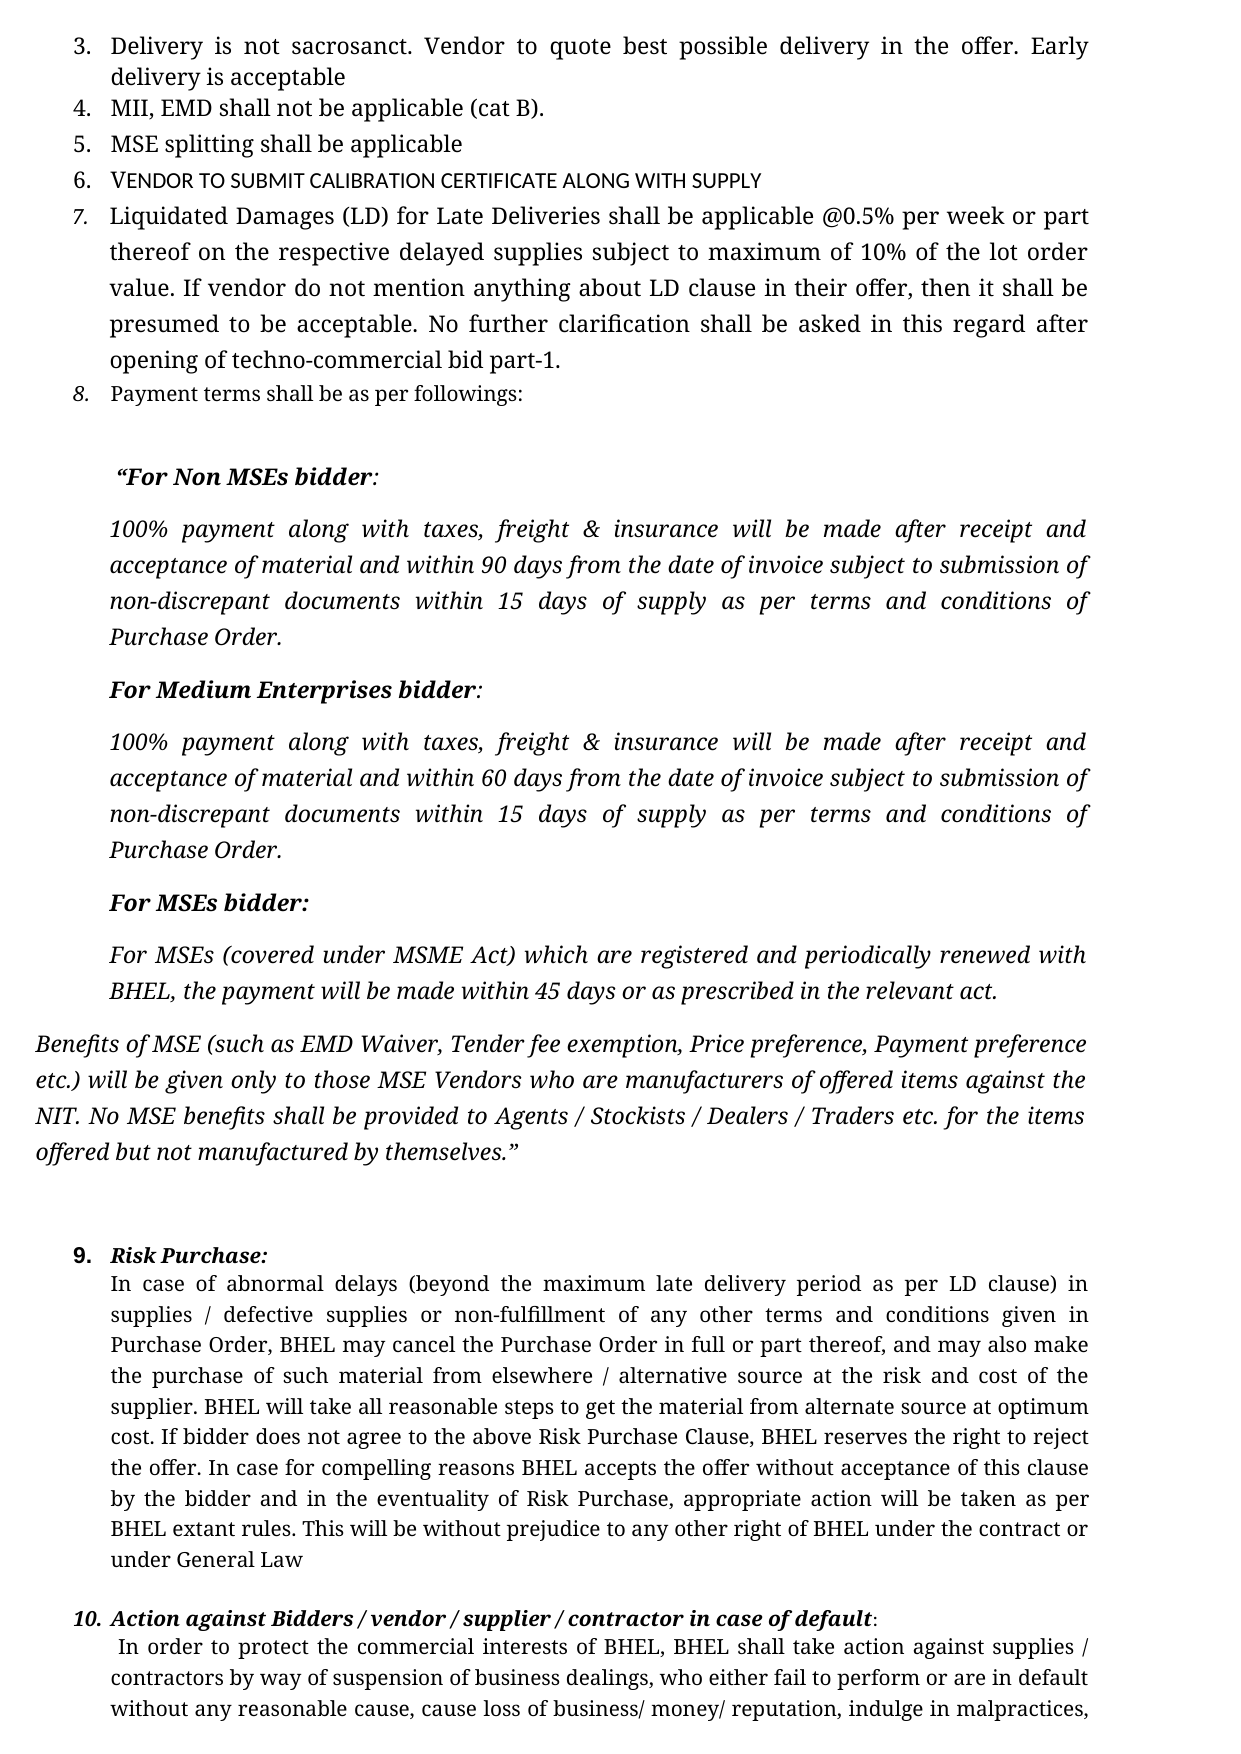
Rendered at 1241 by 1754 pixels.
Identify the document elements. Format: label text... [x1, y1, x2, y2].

list Delivery is not sacrosanct. Vendor to quote best possible delivery in the offer. Early delivery is acceptable [73, 29, 1090, 92]
list VENDOR TO SUBMIT CALIBRATION CERTIFICATE ALONG WITH SUPPLY [73, 164, 1090, 195]
text For MSEs (covered under MSME Act) which are registered and periodically renewed with BHEL, the payment will be made within 45 days or as prescribed in the relevant act. [109, 939, 1090, 1006]
text Benefits of MSE (such as EMD Waiver, Tender fee exemption, Price preference, Payment preference etc.) will be given only to those MSE Vendors who are manufacturers of offered items against the NIT. No MSE benefits shall be provided to Agents / Stockists / Dealers / Traders etc. for the items offered but not manufactured by themselves.” [35, 1028, 1090, 1167]
text “For Non MSEs bidder: [109, 461, 1090, 492]
list Risk Purchase: [73, 1241, 1090, 1269]
list MII, EMD shall not be applicable (cat B). [73, 92, 1090, 123]
list Liquidated Damages (LD) for Late Deliveries shall be applicable @0.5% per week or part thereof on the respective delayed supplies subject to maximum of 10% of the lot order value. If vendor do not mention anything about LD clause in their offer, then it shall be presumed to be acceptable. No further clarification shall be asked in this regard after opening of techno-commercial bid part-1. [72, 200, 1090, 375]
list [110, 1632, 1090, 1722]
text For Medium Enterprises bidder: [109, 674, 1090, 705]
list MSE splitting shall be applicable [73, 128, 1090, 159]
list In case of abnormal delays (beyond the maximum late delivery period as per LD clause) in supplies / defective supplies or non-fulfillment of any other terms and conditions given in Purchase Order, BHEL may cancel the Purchase Order in full or part thereof, and may also make the purchase of such material from elsewhere / alternative source at the risk and cost of the supplier. BHEL will take all reasonable steps to get the material from alternate source at optimum cost. If bidder does not agree to the above Risk Purchase Clause, BHEL reserves the right to reject the offer. In case for compelling reasons BHEL accepts the offer without acceptance of this clause by the bidder and in the eventuality of Risk Purchase, appropriate action will be taken as per BHEL extant rules. This will be without prejudice to any other right of BHEL under the contract or under General Law [110, 1269, 1090, 1573]
text For MSEs bidder: [109, 887, 1090, 918]
text 100% payment along with taxes, freight & insurance will be made after receipt and acceptance of material and within 90 days from the date of invoice subject to submission of non-discrepant documents within 15 days of supply as per terms and conditions of Purchase Order. [109, 513, 1090, 652]
list Payment terms shall be as per followings: [73, 379, 1090, 408]
text 100% payment along with taxes, freight & insurance will be made after receipt and acceptance of material and within 60 days from the date of invoice subject to submission of non-discrepant documents within 15 days of supply as per terms and conditions of Purchase Order. [109, 726, 1090, 865]
list Action against Bidders / vendor / supplier / contractor in case of default: [73, 1604, 1090, 1632]
